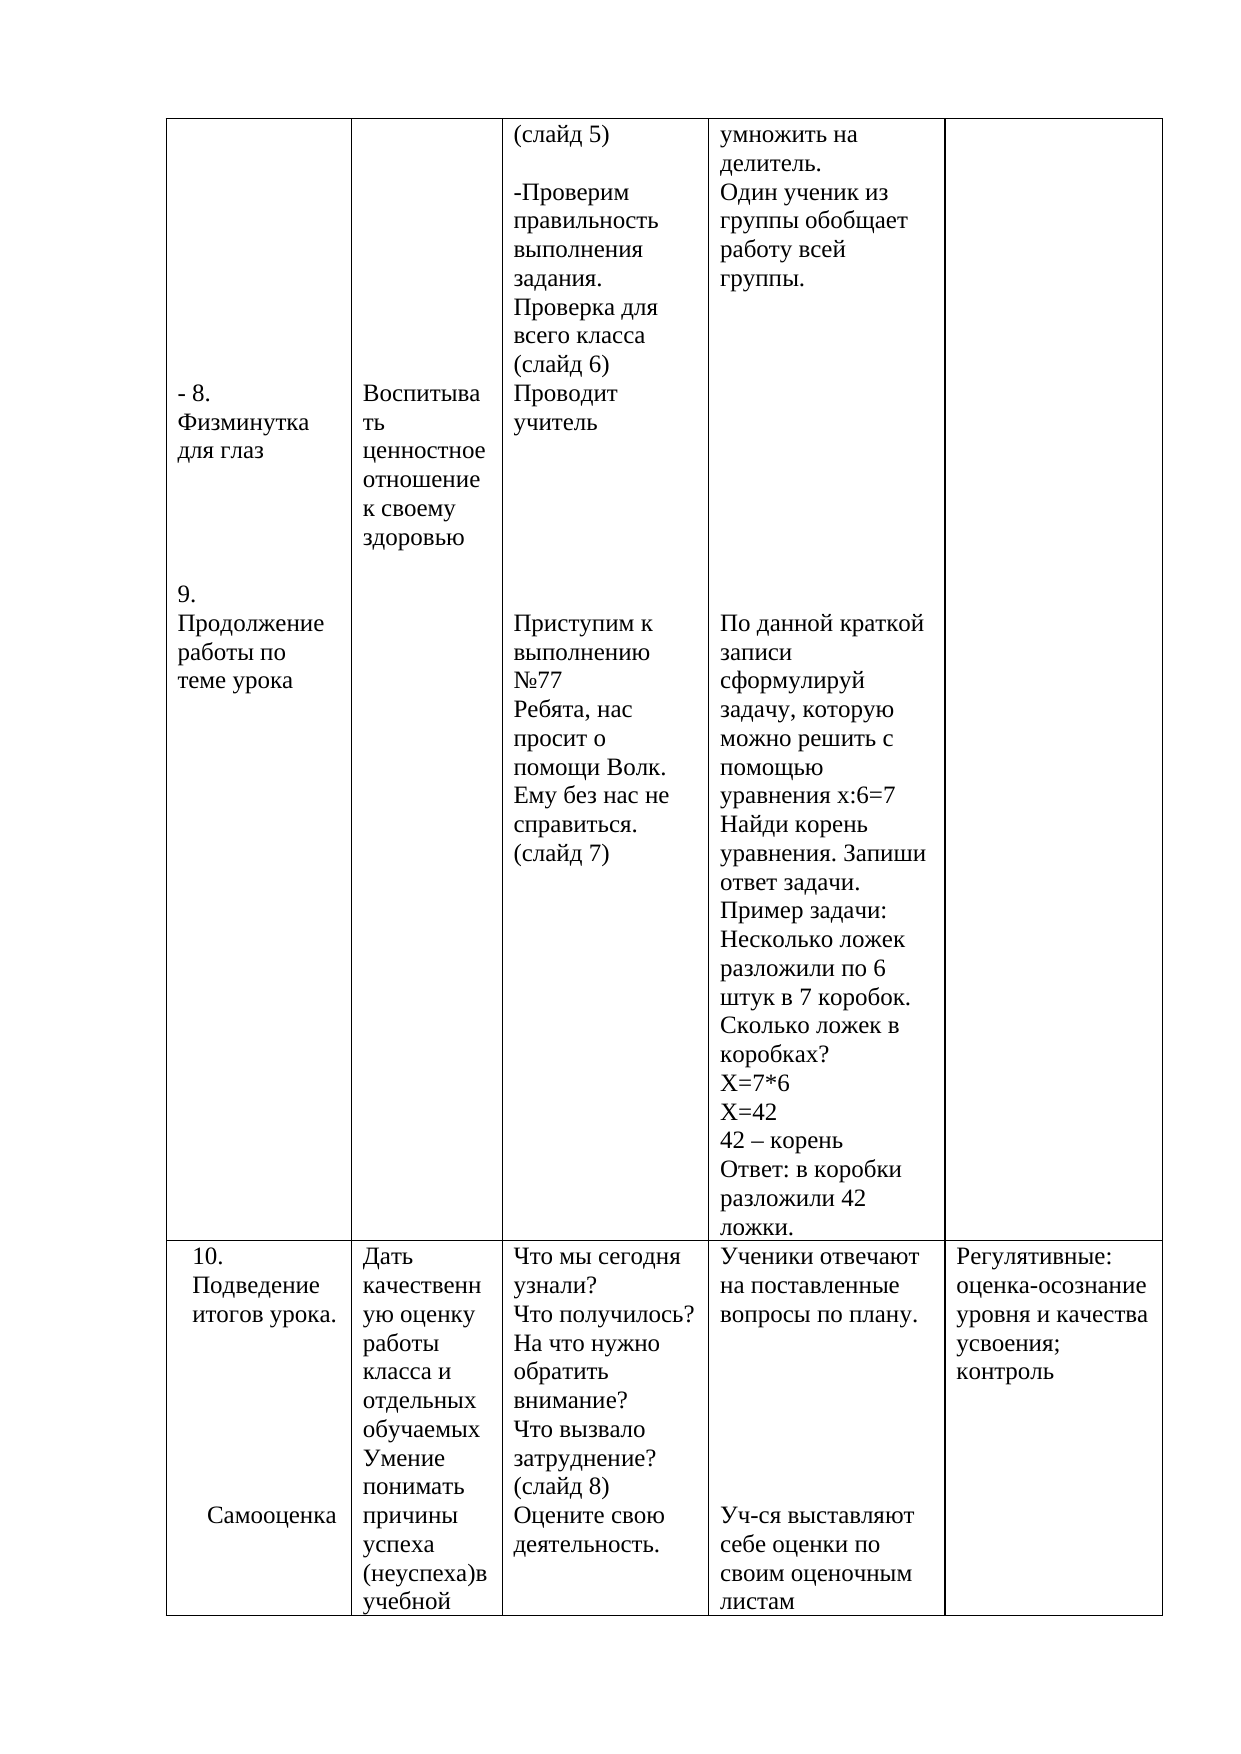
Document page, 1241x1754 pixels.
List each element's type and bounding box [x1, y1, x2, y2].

table_cell [709, 119, 944, 1240]
table_cell [503, 1241, 708, 1615]
table_cell [167, 1241, 351, 1615]
table_cell [946, 1241, 1162, 1615]
table_cell [352, 1241, 502, 1615]
table_cell [709, 1241, 944, 1615]
table_cell [352, 119, 502, 1240]
table_cell [503, 119, 708, 1240]
table_cell [946, 119, 1162, 1240]
table_cell [167, 119, 351, 1240]
